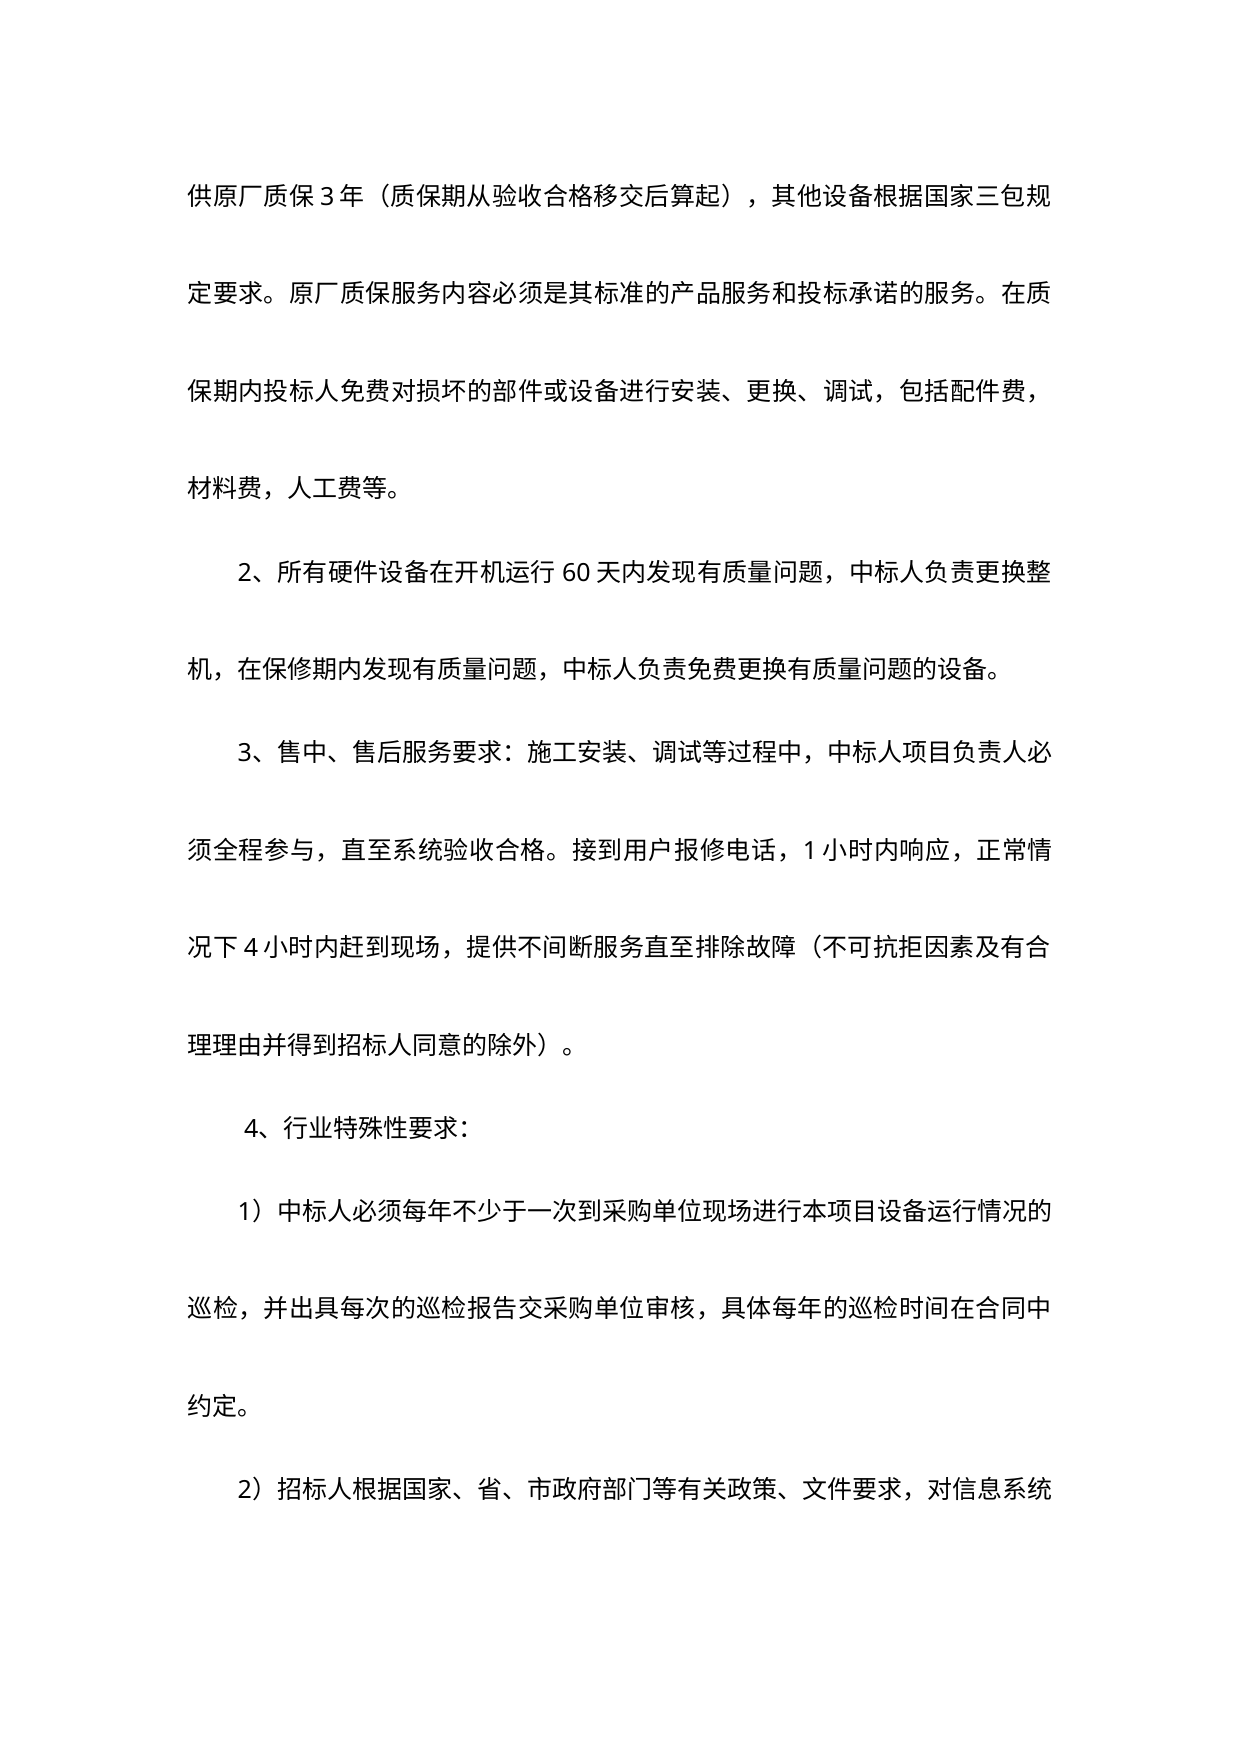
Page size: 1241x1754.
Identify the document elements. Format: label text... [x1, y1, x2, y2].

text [187, 1455, 1053, 1520]
text 2、所有硬件设备在开机运行60天内发现有质量问题，中标人负责更换整机，在保修期内发现有质量问题，中标人负责免费更换有质量问题的设备。 [187, 538, 1053, 700]
text 1）中标人必须每年不少于一次到采购单位现场进行本项目设备运行情况的巡检，并出具每次的巡检报告交采购单位审核，具体每年的巡检时间在合同中约定。 [187, 1177, 1053, 1437]
text 4、行业特殊性要求： [187, 1094, 1053, 1159]
text 3、售中、售后服务要求：施工安装、调试等过程中，中标人项目负责人必须全程参与，直至系统验收合格。接到用户报修电话，1小时内响应，正常情况下4小时内赶到现场，提供不间断服务直至排除故障（不可抗拒因素及有合理理由并得到招标人同意的除外）。 [187, 718, 1053, 1076]
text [187, 162, 1053, 519]
